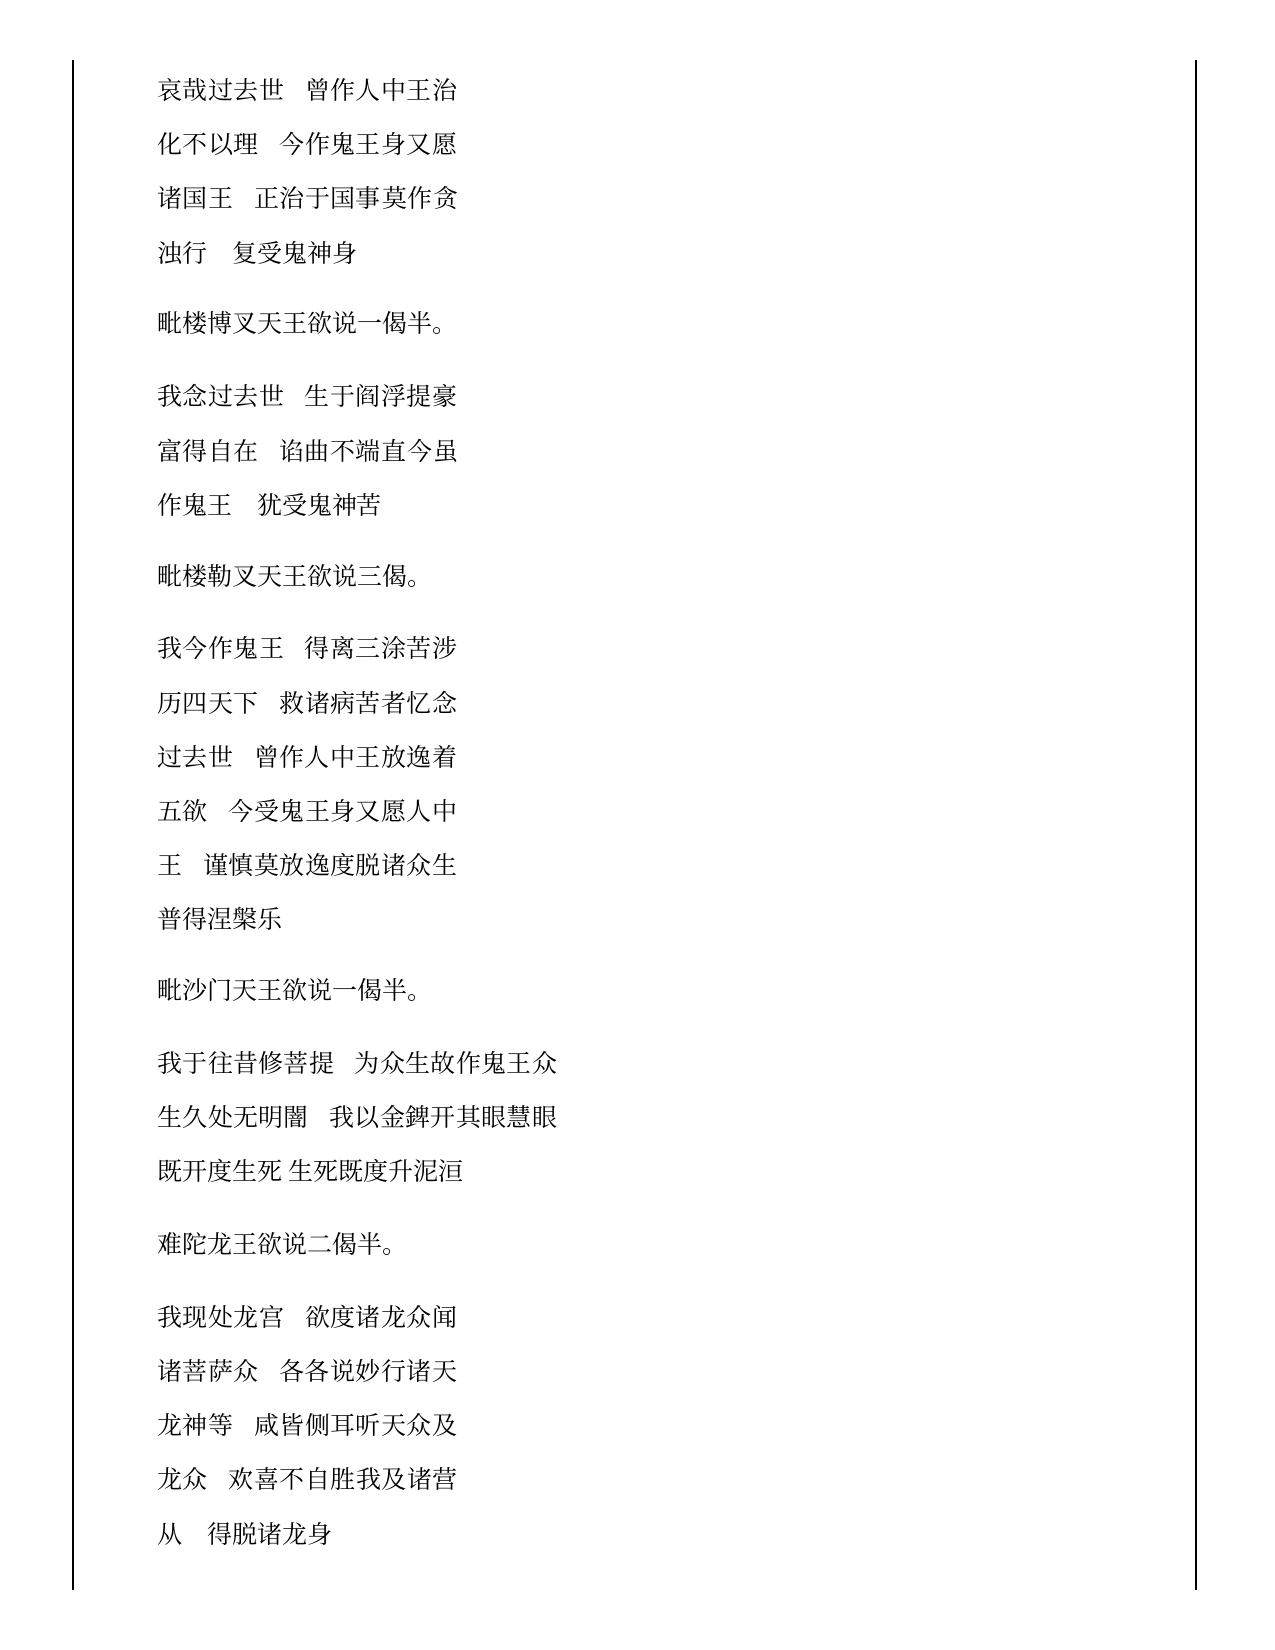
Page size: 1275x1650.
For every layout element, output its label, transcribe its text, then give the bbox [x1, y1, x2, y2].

text 我念过去世 生于阎浮提豪富得自在 谄曲不端直今虽作鬼王 犹受鬼神苦 [157, 377, 458, 521]
text 毗沙门天王欲说一偈半。 [157, 971, 1195, 1007]
text 哀哉过去世 曾作人中王治化不以理 今作鬼王身又愿诸国王 正治于国事莫作贪浊行 复受鬼神身 [157, 71, 458, 269]
text 我今作鬼王 得离三涂苦涉历四天下 救诸病苦者忆念过去世 曾作人中王放逸着五欲 今受鬼王身又愿人中王 谨慎莫放逸度脱诸众生 普得涅槃乐 [157, 629, 458, 936]
text 毗楼博叉天王欲说一偈半。 [157, 304, 1195, 340]
text 毗楼勒叉天王欲说三偈。 [157, 556, 1195, 592]
text 我于往昔修菩提 为众生故作鬼王众生久处无明闇 我以金錍开其眼慧眼既开度生死 生死既度升泥洹 [157, 1044, 558, 1188]
text 我现处龙宫 欲度诸龙众闻诸菩萨众 各各说妙行诸天龙神等 咸皆侧耳听天众及龙众 欢喜不自胜我及诸营从 得脱诸龙身 [157, 1298, 458, 1550]
text 难陀龙王欲说二偈半。 [157, 1225, 1195, 1261]
